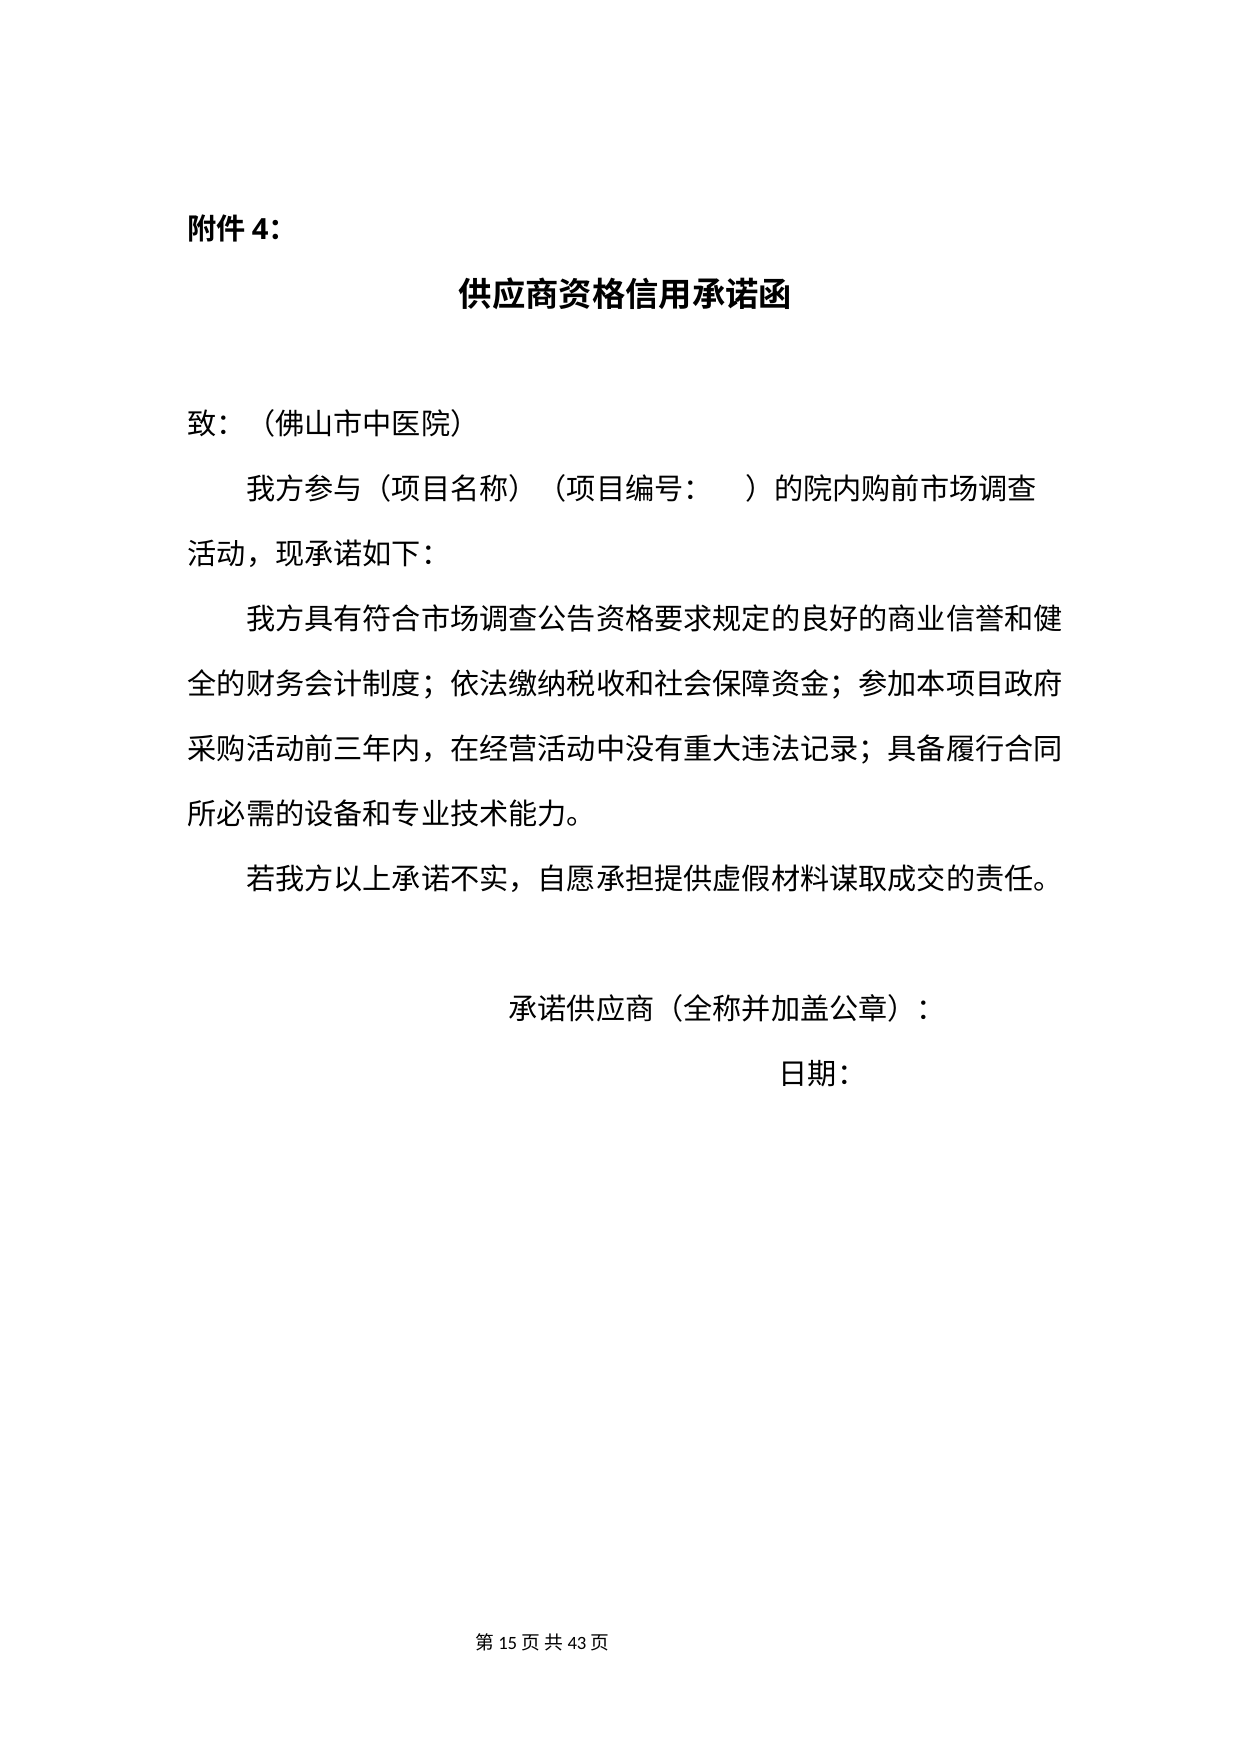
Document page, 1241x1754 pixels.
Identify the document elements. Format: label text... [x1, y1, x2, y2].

text 我方参与（项目名称）（项目编号： ）的院内购前市场调查活动，现承诺如下： [187, 454, 1063, 584]
text 若我方以上承诺不实，自愿承担提供虚假材料谋取成交的责任。 [187, 844, 1063, 909]
text 日期： [187, 1039, 1063, 1104]
text 致：（佛山市中医院） [187, 389, 1063, 454]
text 我方具有符合市场调查公告资格要求规定的良好的商业信誉和健全的财务会计制度；依法缴纳税收和社会保障资金；参加本项目政府采购活动前三年内，在经营活动中没有重大违法记录；具备履行合同所必需的设备和专业技术能力。 [187, 584, 1063, 844]
text 附件4： [187, 194, 1063, 259]
text 承诺供应商（全称并加盖公章）： [187, 974, 1063, 1039]
text 供应商资格信用承诺函 [187, 259, 1063, 324]
